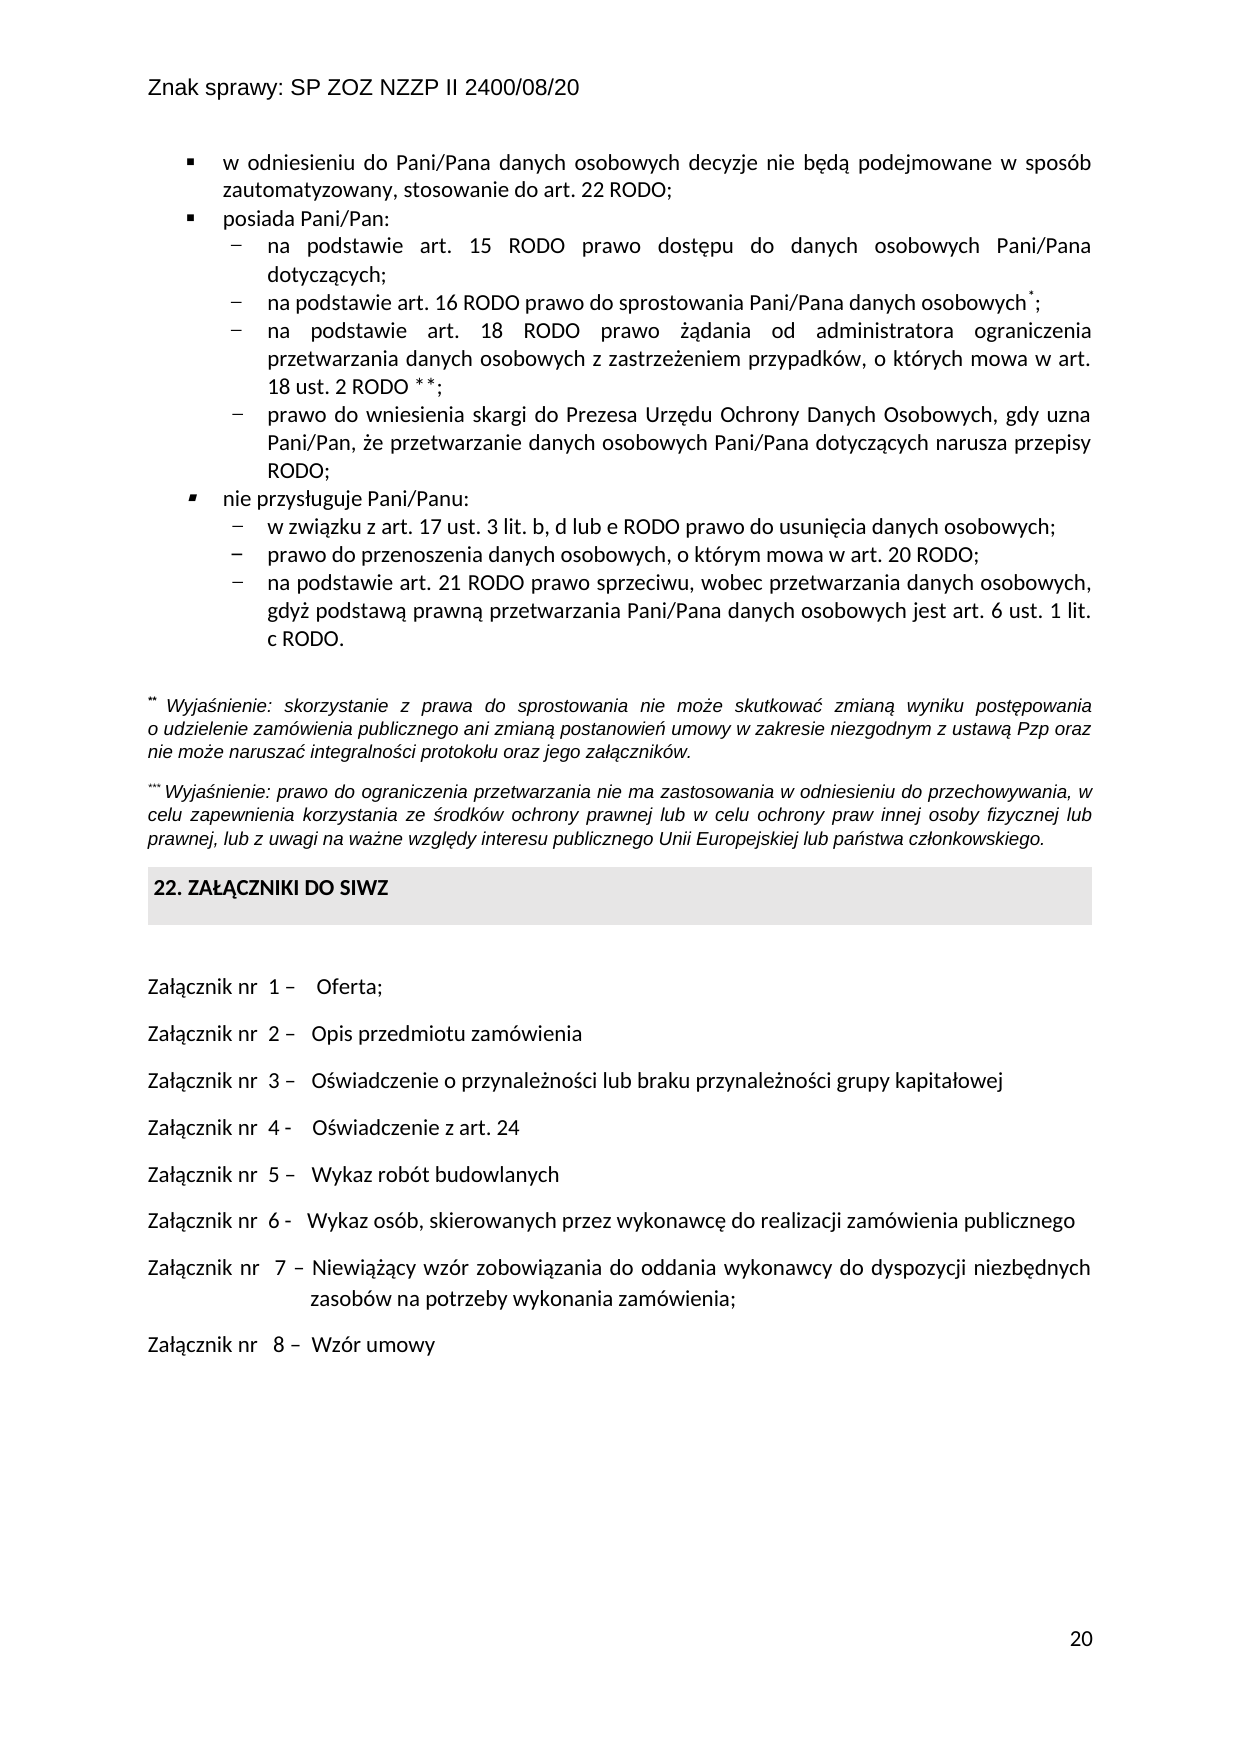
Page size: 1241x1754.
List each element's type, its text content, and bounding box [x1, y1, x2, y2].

text Załącznik nr 2 – Opis przedmiotu zamówienia [148, 1019, 1093, 1047]
text Załącznik nr 4 - Oświadczenie z art. 24 [148, 1113, 1093, 1141]
list prawo do przenoszenia danych osobowych, o którym mowa w art. 20 RODO; [229, 540, 1093, 568]
list w odniesieniu do Pani/Pana danych osobowych decyzje nie będą podejmowane w sposób zautomatyzowany, stosowanie do art. 22 RODO; [185, 148, 1093, 204]
text Załącznik nr 3 – Oświadczenie o przynależności lub braku przynależności grupy kapitałowej [148, 1066, 1093, 1094]
list w związku z art. 17 ust. 3 lit. b, d lub e RODO prawo do usunięcia danych osobowych; [229, 512, 1093, 540]
table_header 22. ZAŁĄCZNIKI DO SIWZ [148, 867, 1092, 925]
text Załącznik nr 1 – Oferta; [148, 972, 1093, 1000]
text *** Wyjaśnienie: prawo do ograniczenia przetwarzania nie ma zastosowania w odniesieniu do przechowywania, w celu zapewnienia korzystania ze środków ochrony prawnej lub w celu ochrony praw innej osoby fizycznej lub prawnej, lub z uwagi na ważne względy interesu publicznego Unii Europejskiej lub państwa członkowskiego. [148, 781, 1093, 849]
list prawo do wniesienia skargi do Prezesa Urzędu Ochrony Danych Osobowych, gdy uzna Pani/Pan, że przetwarzanie danych osobowych Pani/Pana dotyczących narusza przepisy RODO; [229, 400, 1093, 484]
text Załącznik nr 6 - Wykaz osób, skierowanych przez wykonawcę do realizacji zamówienia publicznego [148, 1207, 1093, 1235]
text Załącznik nr 8 – Wzór umowy [148, 1331, 1093, 1359]
list posiada Pani/Pan: [185, 204, 1093, 232]
list na podstawie art. 15 RODO prawo dostępu do danych osobowych Pani/Pana dotyczących; [229, 232, 1093, 288]
text Załącznik nr 5 – Wykaz robót budowlanych [148, 1160, 1093, 1188]
list nie przysługuje Pani/Panu: [185, 484, 1093, 512]
list na podstawie art. 18 RODO prawo żądania od administratora ograniczenia przetwarzania danych osobowych z zastrzeżeniem przypadków, o których mowa w art. 18 ust. 2 RODO **; [229, 316, 1093, 400]
text ** Wyjaśnienie: skorzystanie z prawa do sprostowania nie może skutkować zmianą wyniku postępowania o udzielenie zamówienia publicznego ani zmianą postanowień umowy w zakresie niezgodnym z ustawą Pzp oraz nie może naruszać integralności protokołu oraz jego załączników. [148, 694, 1093, 762]
list na podstawie art. 21 RODO prawo sprzeciwu, wobec przetwarzania danych osobowych, gdyż podstawą prawną przetwarzania Pani/Pana danych osobowych jest art. 6 ust. 1 lit. c RODO. [229, 568, 1093, 652]
list na podstawie art. 16 RODO prawo do sprostowania Pani/Pana danych osobowych*; [229, 288, 1093, 316]
text Załącznik nr 7 – Niewiążący wzór zobowiązania do oddania wykonawcy do dyspozycji niezbędnych zasobów na potrzeby wykonania zamówienia; [148, 1253, 1093, 1312]
